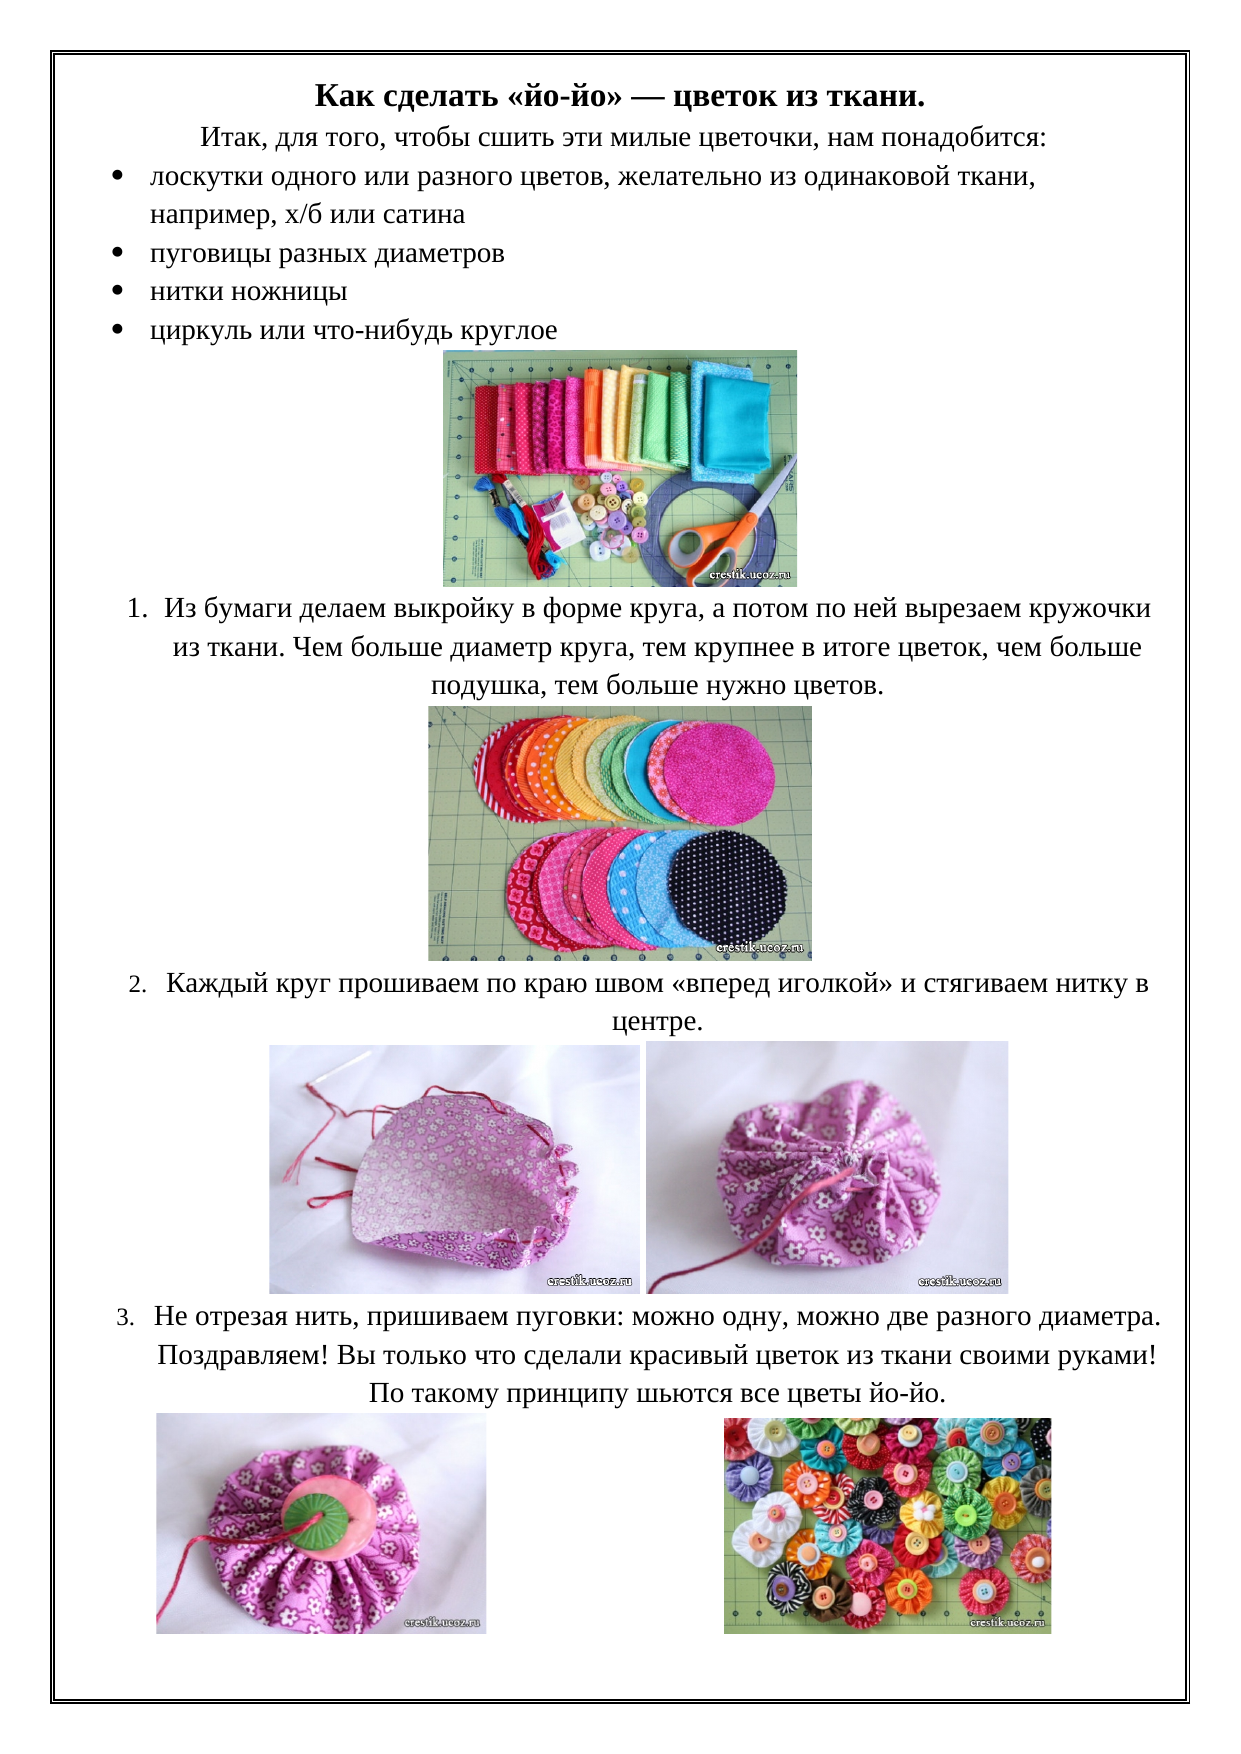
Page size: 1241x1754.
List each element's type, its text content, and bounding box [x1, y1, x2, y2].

picture [646, 1041, 1009, 1294]
list Не отрезая нить, пришиваем пуговки: можно одну, можно две разного диаметра. Поздравляем! Вы только что сделали красивый цветок из ткани своими руками! По такому принципу шьются все цветы йо-йо. [112, 1298, 1165, 1409]
picture [443, 350, 798, 587]
list Из бумаги делаем выкройку в форме круга, а потом по ней вырезаем кружочки из ткани. Чем больше диаметр круга, тем крупнее в итоге цветок, чем больше подушка, тем больше нужно цветов. [112, 590, 1165, 701]
picture [724, 1418, 1052, 1634]
list нитки ножницы [112, 273, 1165, 307]
picture [269, 1045, 640, 1294]
picture [428, 706, 812, 961]
list лоскутки одного или разного цветов, желательно из одинаковой ткани, например, х/б или сатина [112, 158, 1165, 230]
text Как сделать «йо-йо» — цветок из ткани. [75, 75, 1165, 113]
list пуговицы разных диаметров [112, 235, 1165, 268]
list циркуль или что-нибудь круглое [112, 312, 1165, 346]
list Каждый круг прошиваем по краю швом «вперед иголкой» и стягиваем нитку в центре. [112, 965, 1165, 1037]
text Итак, для того, чтобы сшить эти милые цветочки, нам понадобится: [75, 119, 1165, 153]
picture [156, 1413, 487, 1634]
